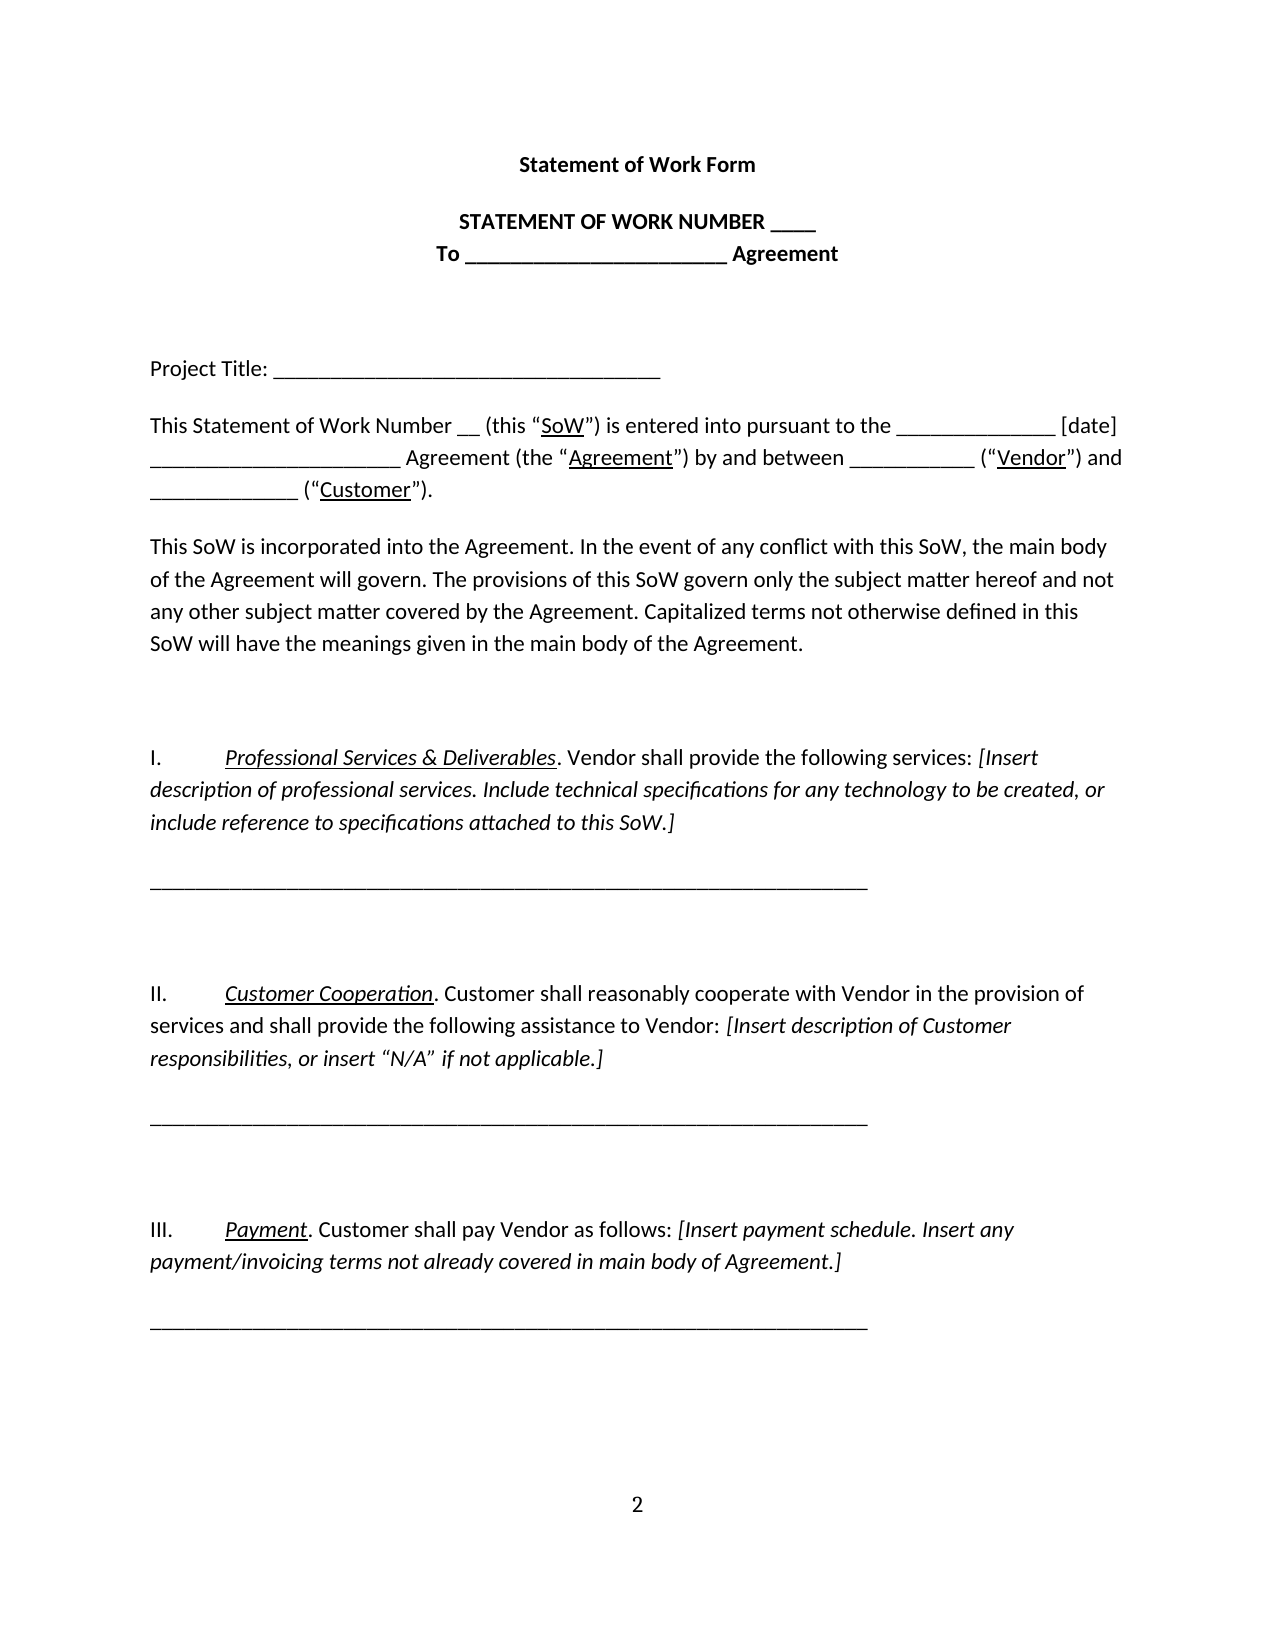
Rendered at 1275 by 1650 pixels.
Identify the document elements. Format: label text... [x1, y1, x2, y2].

text III. Payment. Customer shall pay Vendor as follows: [Insert payment schedule. Insert any payment/invoicing terms not already covered in main body of Agreement.] [150, 1215, 1125, 1276]
text I. Professional Services & Deliverables. Vendor shall provide the following services: [Insert description of professional services. Include technical specifications for any technology to be created, or include reference to specifications attached to this SoW.] [150, 743, 1125, 836]
text II. Customer Cooperation. Customer shall reasonably cooperate with Vendor in the provision of services and shall provide the following assistance to Vendor: [Insert description of Customer responsibilities, or insert “N/A” if not applicable.] [150, 979, 1125, 1072]
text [150, 1305, 1125, 1333]
text Statement of Work Form [150, 150, 1125, 178]
text STATEMENT OF WORK NUMBER ____ To _______________________ Agreement [150, 207, 1125, 267]
text Project Title: __________________________________ [150, 354, 1125, 382]
text _______________________________________________________________ [150, 865, 1125, 893]
text This Statement of Work Number __ (this “SoW”) is entered into pursuant to the ______________ [date] ______________________ Agreement (the “Agreement”) by and between ___________ (“Vendor”) and _____________ (“Customer”). [150, 411, 1125, 503]
text _______________________________________________________________ [150, 1101, 1125, 1129]
text This SoW is incorporated into the Agreement. In the event of any conflict with this SoW, the main body of the Agreement will govern. The provisions of this SoW govern only the subject matter hereof and not any other subject matter covered by the Agreement. Capitalized terms not otherwise defined in this SoW will have the meanings given in the main body of the Agreement. [150, 532, 1125, 657]
